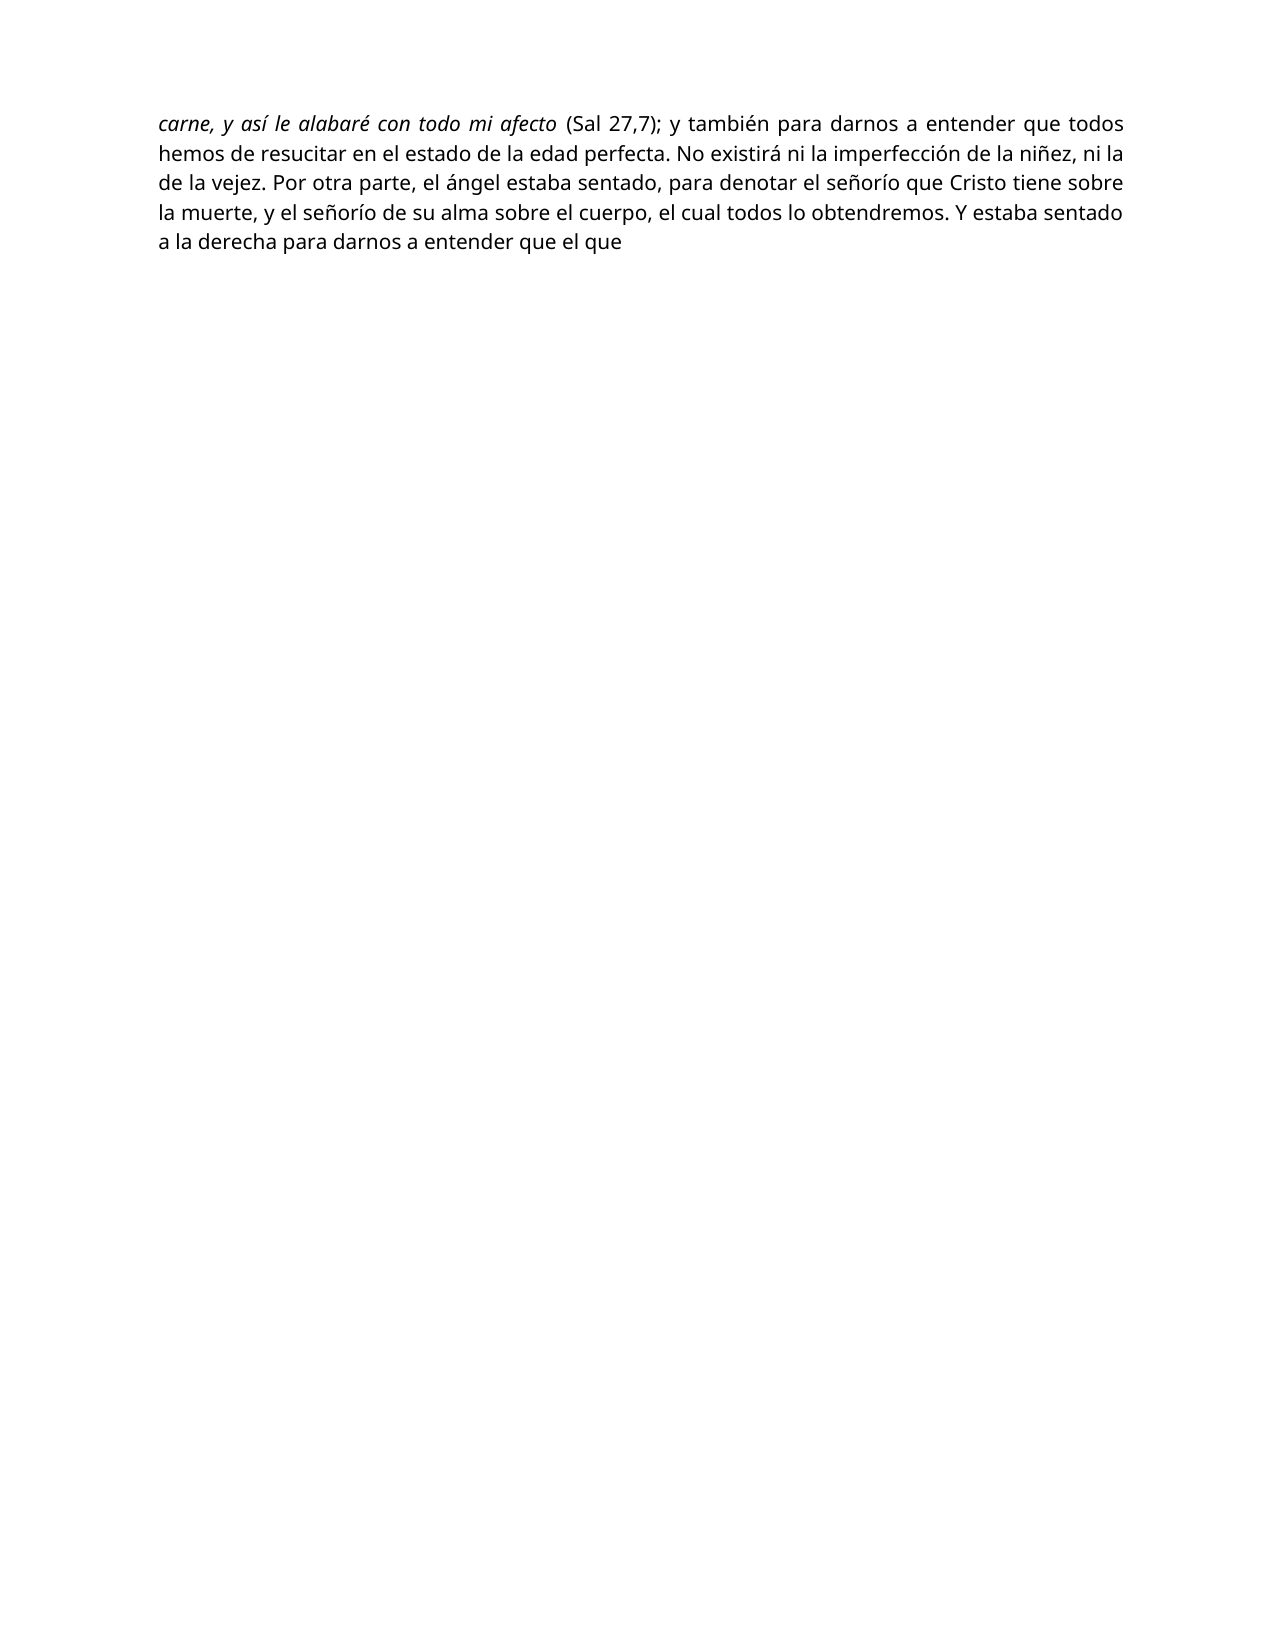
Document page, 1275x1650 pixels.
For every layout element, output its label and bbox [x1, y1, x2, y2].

text [158, 108, 1125, 256]
